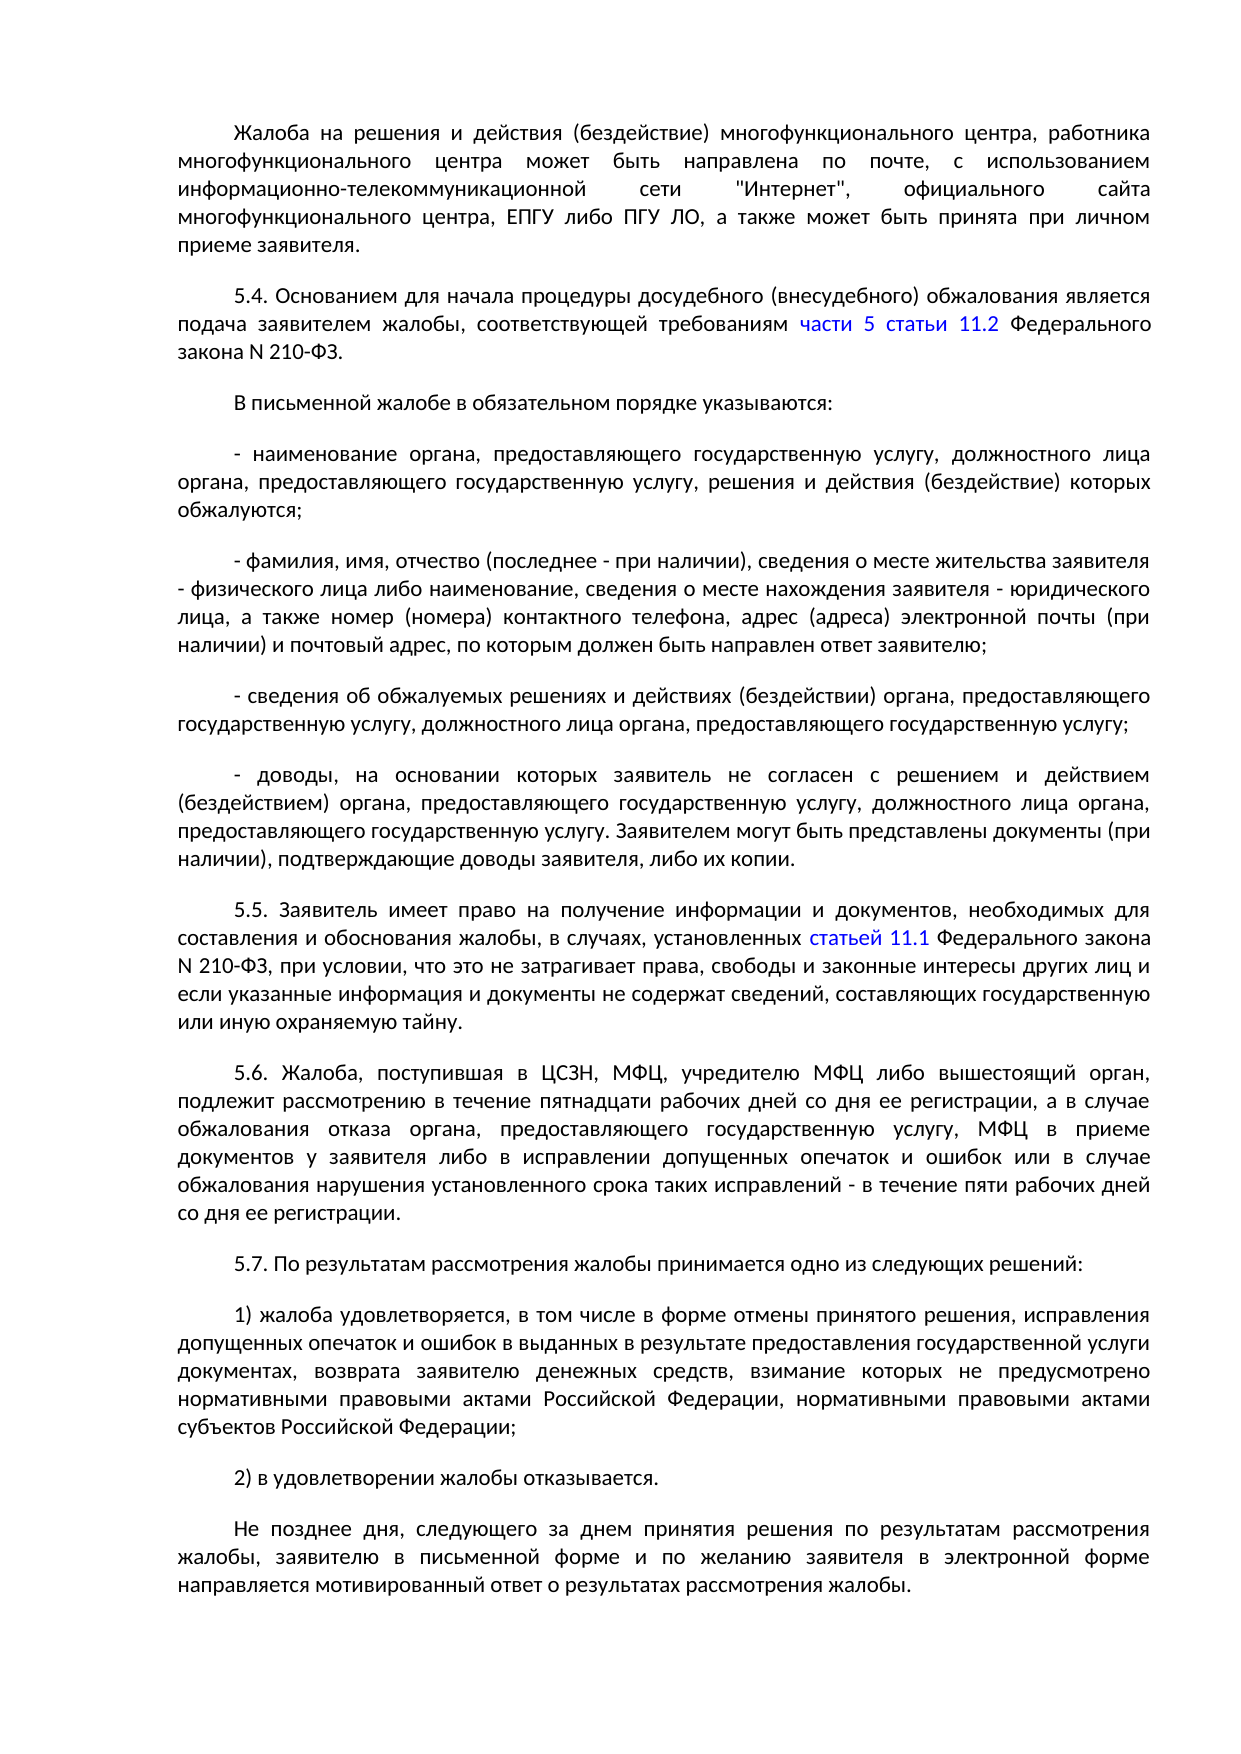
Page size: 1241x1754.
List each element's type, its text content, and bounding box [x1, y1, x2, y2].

text 5.5. Заявитель имеет право на получение информации и документов, необходимых для составления и обоснования жалобы, в случаях, установленных статьей 11.1 Федерального закона N 210-ФЗ, при условии, что это не затрагивает права, свободы и законные интересы других лиц и если указанные информация и документы не содержат сведений, составляющих государственную или иную охраняемую тайну. [177, 895, 1152, 1035]
text В письменной жалобе в обязательном порядке указываются: [177, 388, 1152, 416]
text 5.4. Основанием для начала процедуры досудебного (внесудебного) обжалования является подача заявителем жалобы, соответствующей требованиям части 5 статьи 11.2 Федерального закона N 210-ФЗ. [177, 281, 1152, 365]
text 2) в удовлетворении жалобы отказывается. [177, 1463, 1152, 1491]
text - сведения об обжалуемых решениях и действиях (бездействии) органа, предоставляющего государственную услугу, должностного лица органа, предоставляющего государственную услугу; [177, 681, 1152, 737]
text 5.7. По результатам рассмотрения жалобы принимается одно из следующих решений: [177, 1249, 1152, 1277]
text Жалоба на решения и действия (бездействие) многофункционального центра, работника многофункционального центра может быть направлена по почте, с использованием информационно-телекоммуникационной сети "Интернет", официального сайта многофункционального центра, ЕПГУ либо ПГУ ЛО, а также может быть принята при личном приеме заявителя. [177, 118, 1152, 258]
text 5.6. Жалоба, поступившая в ЦСЗН, МФЦ, учредителю МФЦ либо вышестоящий орган, подлежит рассмотрению в течение пятнадцати рабочих дней со дня ее регистрации, а в случае обжалования отказа органа, предоставляющего государственную услугу, МФЦ в приеме документов у заявителя либо в исправлении допущенных опечаток и ошибок или в случае обжалования нарушения установленного срока таких исправлений - в течение пяти рабочих дней со дня ее регистрации. [177, 1058, 1152, 1226]
text - наименование органа, предоставляющего государственную услугу, должностного лица органа, предоставляющего государственную услугу, решения и действия (бездействие) которых обжалуются; [177, 439, 1152, 523]
text - фамилия, имя, отчество (последнее - при наличии), сведения о месте жительства заявителя - физического лица либо наименование, сведения о месте нахождения заявителя - юридического лица, а также номер (номера) контактного телефона, адрес (адреса) электронной почты (при наличии) и почтовый адрес, по которым должен быть направлен ответ заявителю; [177, 546, 1152, 658]
text Не позднее дня, следующего за днем принятия решения по результатам рассмотрения жалобы, заявителю в письменной форме и по желанию заявителя в электронной форме направляется мотивированный ответ о результатах рассмотрения жалобы. [177, 1514, 1152, 1598]
text - доводы, на основании которых заявитель не согласен с решением и действием (бездействием) органа, предоставляющего государственную услугу, должностного лица органа, предоставляющего государственную услугу. Заявителем могут быть представлены документы (при наличии), подтверждающие доводы заявителя, либо их копии. [177, 760, 1152, 872]
text 1) жалоба удовлетворяется, в том числе в форме отмены принятого решения, исправления допущенных опечаток и ошибок в выданных в результате предоставления государственной услуги документах, возврата заявителю денежных средств, взимание которых не предусмотрено нормативными правовыми актами Российской Федерации, нормативными правовыми актами субъектов Российской Федерации; [177, 1300, 1152, 1440]
